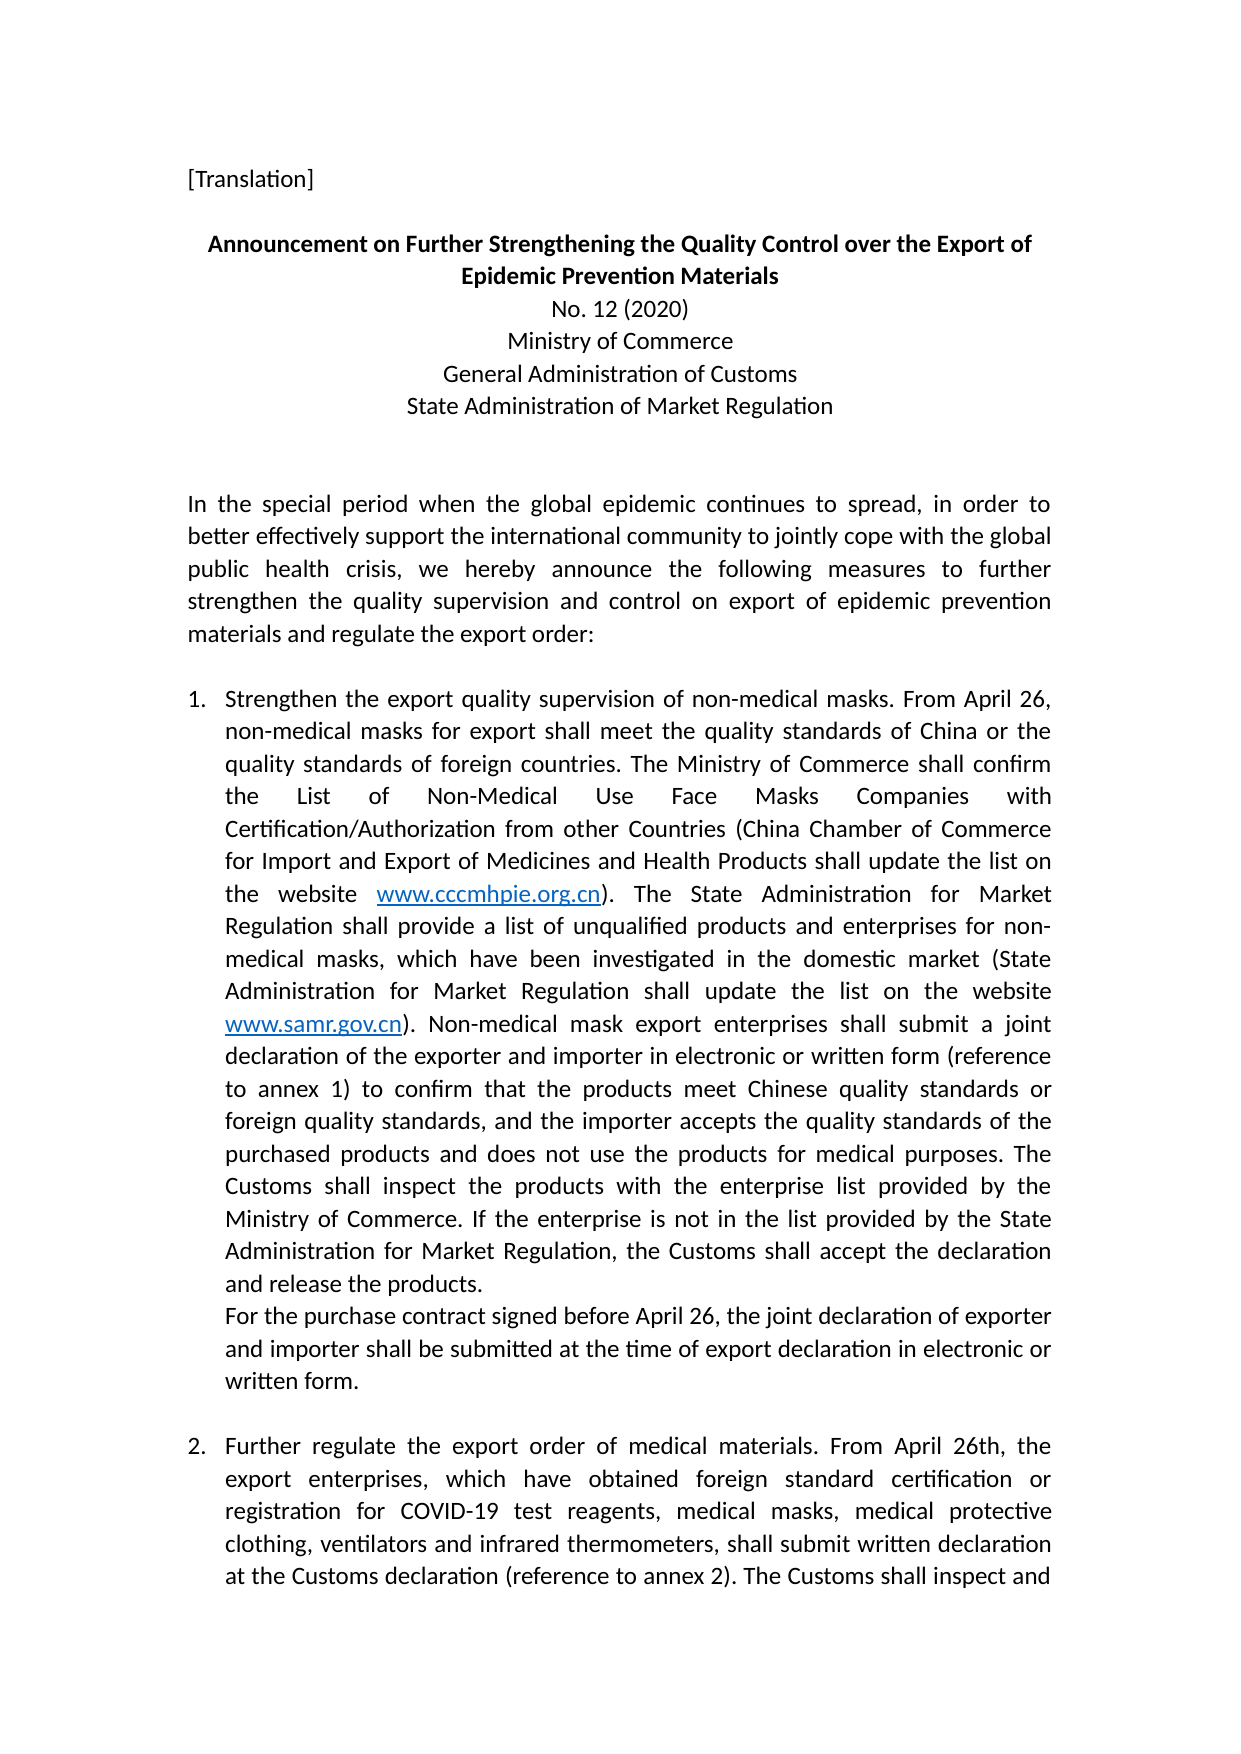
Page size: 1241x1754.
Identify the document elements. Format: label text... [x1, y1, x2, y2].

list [187, 1429, 1053, 1592]
list Strengthen the export quality supervision of non-medical masks. From April 26, non-medical masks for export shall meet the quality standards of China or the quality standards of foreign countries. The Ministry of Commerce shall confirm the List of Non-Medical Use Face Masks Companies with Certification/Authorization from other Countries (China Chamber of Commerce for Import and Export of Medicines and Health Products shall update the list on the website www.cccmhpie.org.cn). The State Administration for Market Regulation shall provide a list of unqualified products and enterprises for non-medical masks, which have been investigated in the domestic market (State Administration for Market Regulation shall update the list on the website www.samr.gov.cn). Non-medical mask export enterprises shall submit a joint declaration of the exporter and importer in electronic or written form (reference to annex 1) to confirm that the products meet Chinese quality standards or foreign quality standards, and the importer accepts the quality standards of the purchased products and does not use the products for medical purposes. The Customs shall inspect the products with the enterprise list provided by the Ministry of Commerce. If the enterprise is not in the list provided by the State Administration for Market Regulation, the Customs shall accept the declaration and release the products. [187, 682, 1053, 1299]
text General Administration of Customs [187, 357, 1053, 389]
text No. 12 (2020) [187, 292, 1053, 324]
text Ministry of Commerce [187, 324, 1053, 357]
text Announcement on Further Strengthening the Quality Control over the Export of Epidemic Prevention Materials [187, 227, 1053, 292]
text For the purchase contract signed before April 26, the joint declaration of exporter and importer shall be submitted at the time of export declaration in electronic or written form. [225, 1299, 1053, 1397]
text State Administration of Market Regulation [187, 389, 1053, 422]
text [Translation] [187, 162, 1053, 194]
text In the special period when the global epidemic continues to spread, in order to better effectively support the international community to jointly cope with the global public health crisis, we hereby announce the following measures to further strengthen the quality supervision and control on export of epidemic prevention materials and regulate the export order: [187, 487, 1053, 649]
